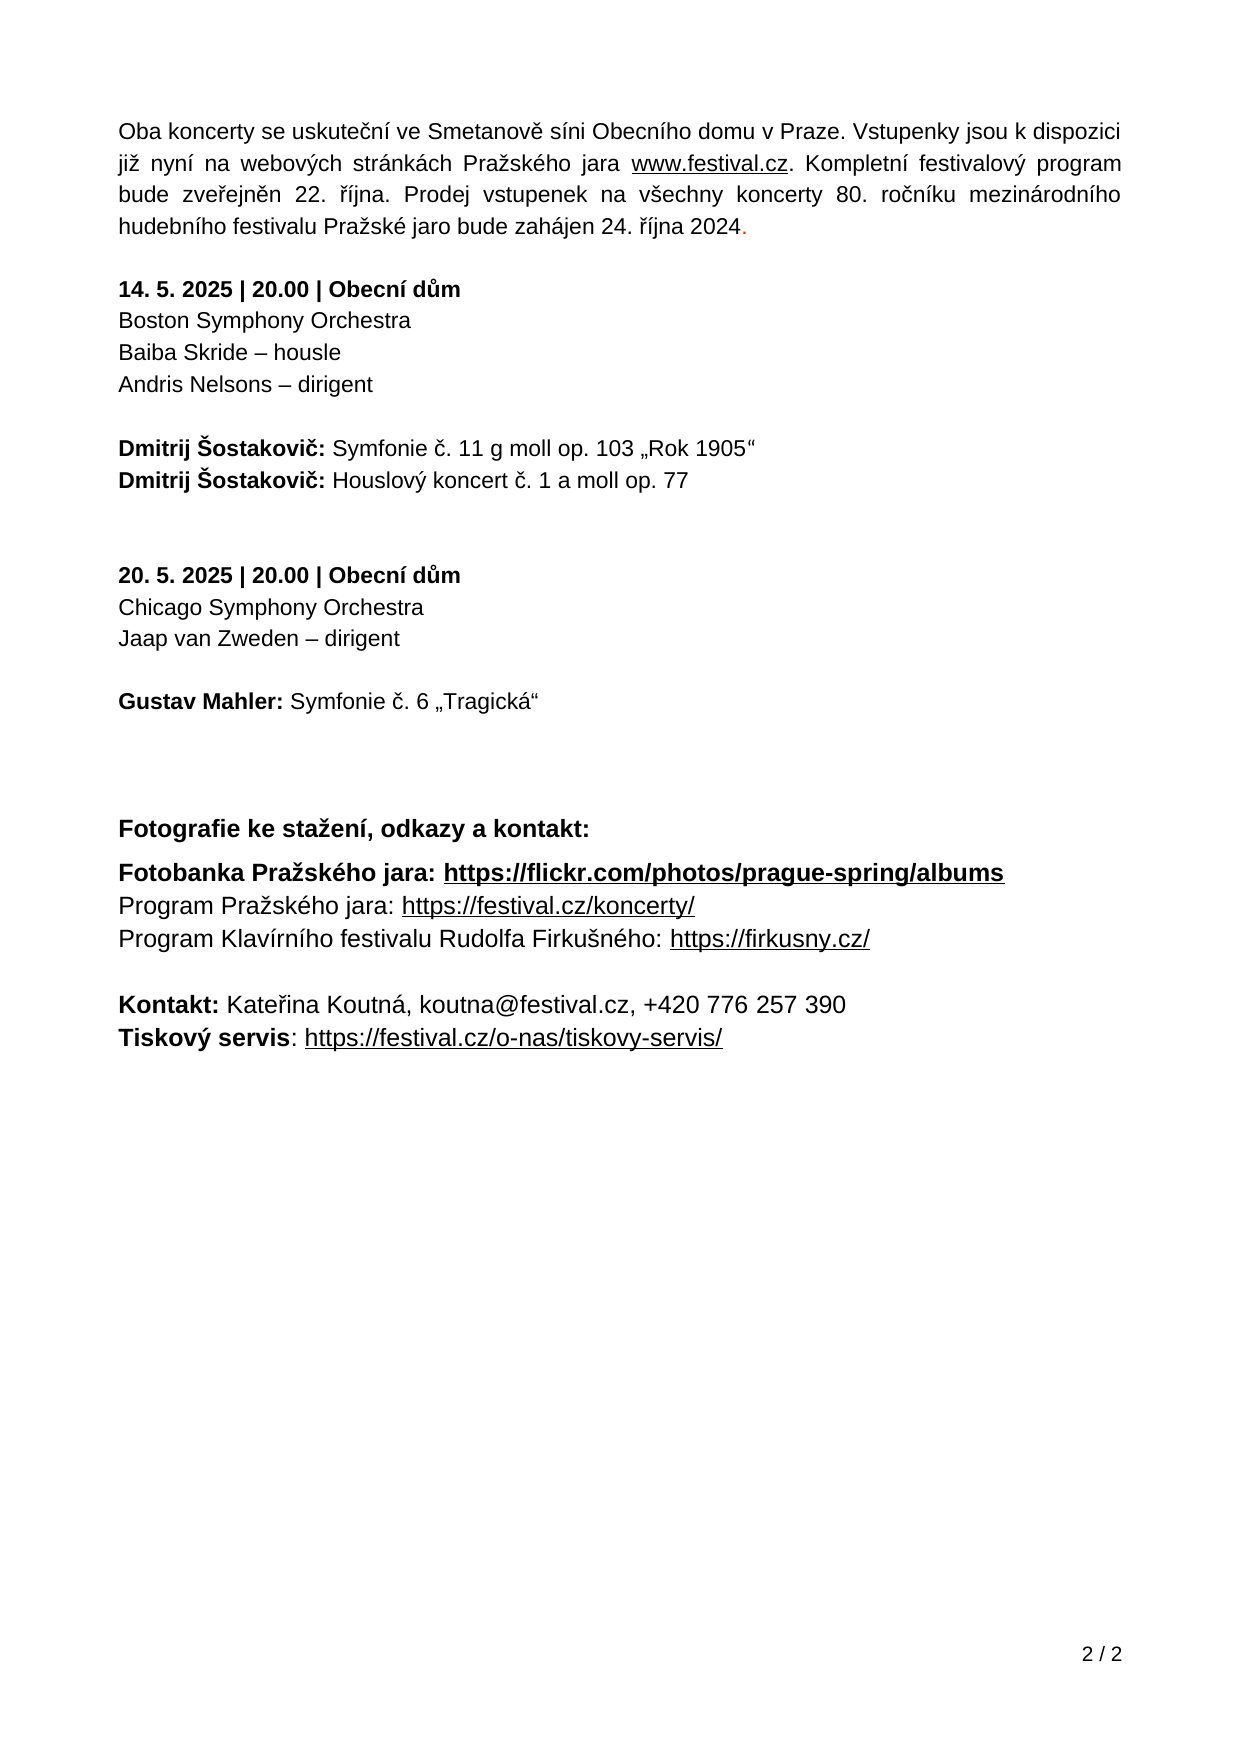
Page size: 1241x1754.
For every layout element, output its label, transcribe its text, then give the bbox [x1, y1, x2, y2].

text Baiba Skride – housle [118, 339, 1122, 365]
text Oba koncerty se uskuteční ve Smetanově síni Obecního domu v Praze. Vstupenky jsou k dispozici již nyní na webových stránkách Pražského jara www.festival.cz. Kompletní festivalový program bude zveřejněn 22. října. Prodej vstupenek na všechny koncerty 80. ročníku mezinárodního hudebního festivalu Pražské jaro bude zahájen 24. října 2024. [118, 118, 1122, 239]
text Andris Nelsons – dirigent [118, 371, 1122, 397]
text Jaap van Zweden – dirigent [118, 625, 1122, 651]
text 14. 5. 2025 | 20.00 | Obecní dům [118, 276, 1122, 302]
text Fotografie ke stažení, odkazy a kontakt: [118, 814, 1122, 843]
text Chicago Symphony Orchestra [118, 593, 1122, 620]
text Dmitrij Šostakovič: Symfonie č. 11 g moll op. 103 „Rok 1905“ [118, 434, 1122, 462]
text Gustav Mahler: Symfonie č. 6 „Tragická“ [118, 688, 1122, 714]
text 20. 5. 2025 | 20.00 | Obecní dům [118, 562, 1122, 588]
text Dmitrij Šostakovič: Houslový koncert č. 1 a moll op. 77 [118, 467, 1122, 494]
text Fotobanka Pražského jara: https://flickr.com/photos/prague-spring/albums Program Pražského jara: https://festival.cz/koncerty/ Program Klavírního festivalu Rudolfa Firkušného: https://firkusny.cz/ Kontakt: Kateřina Koutná, koutna@festival.cz, +420 776 257 390 Tiskový servis: https://festival.cz/o-nas/tiskovy-servis/ [118, 858, 1198, 1052]
text Boston Symphony Orchestra [118, 307, 1122, 334]
